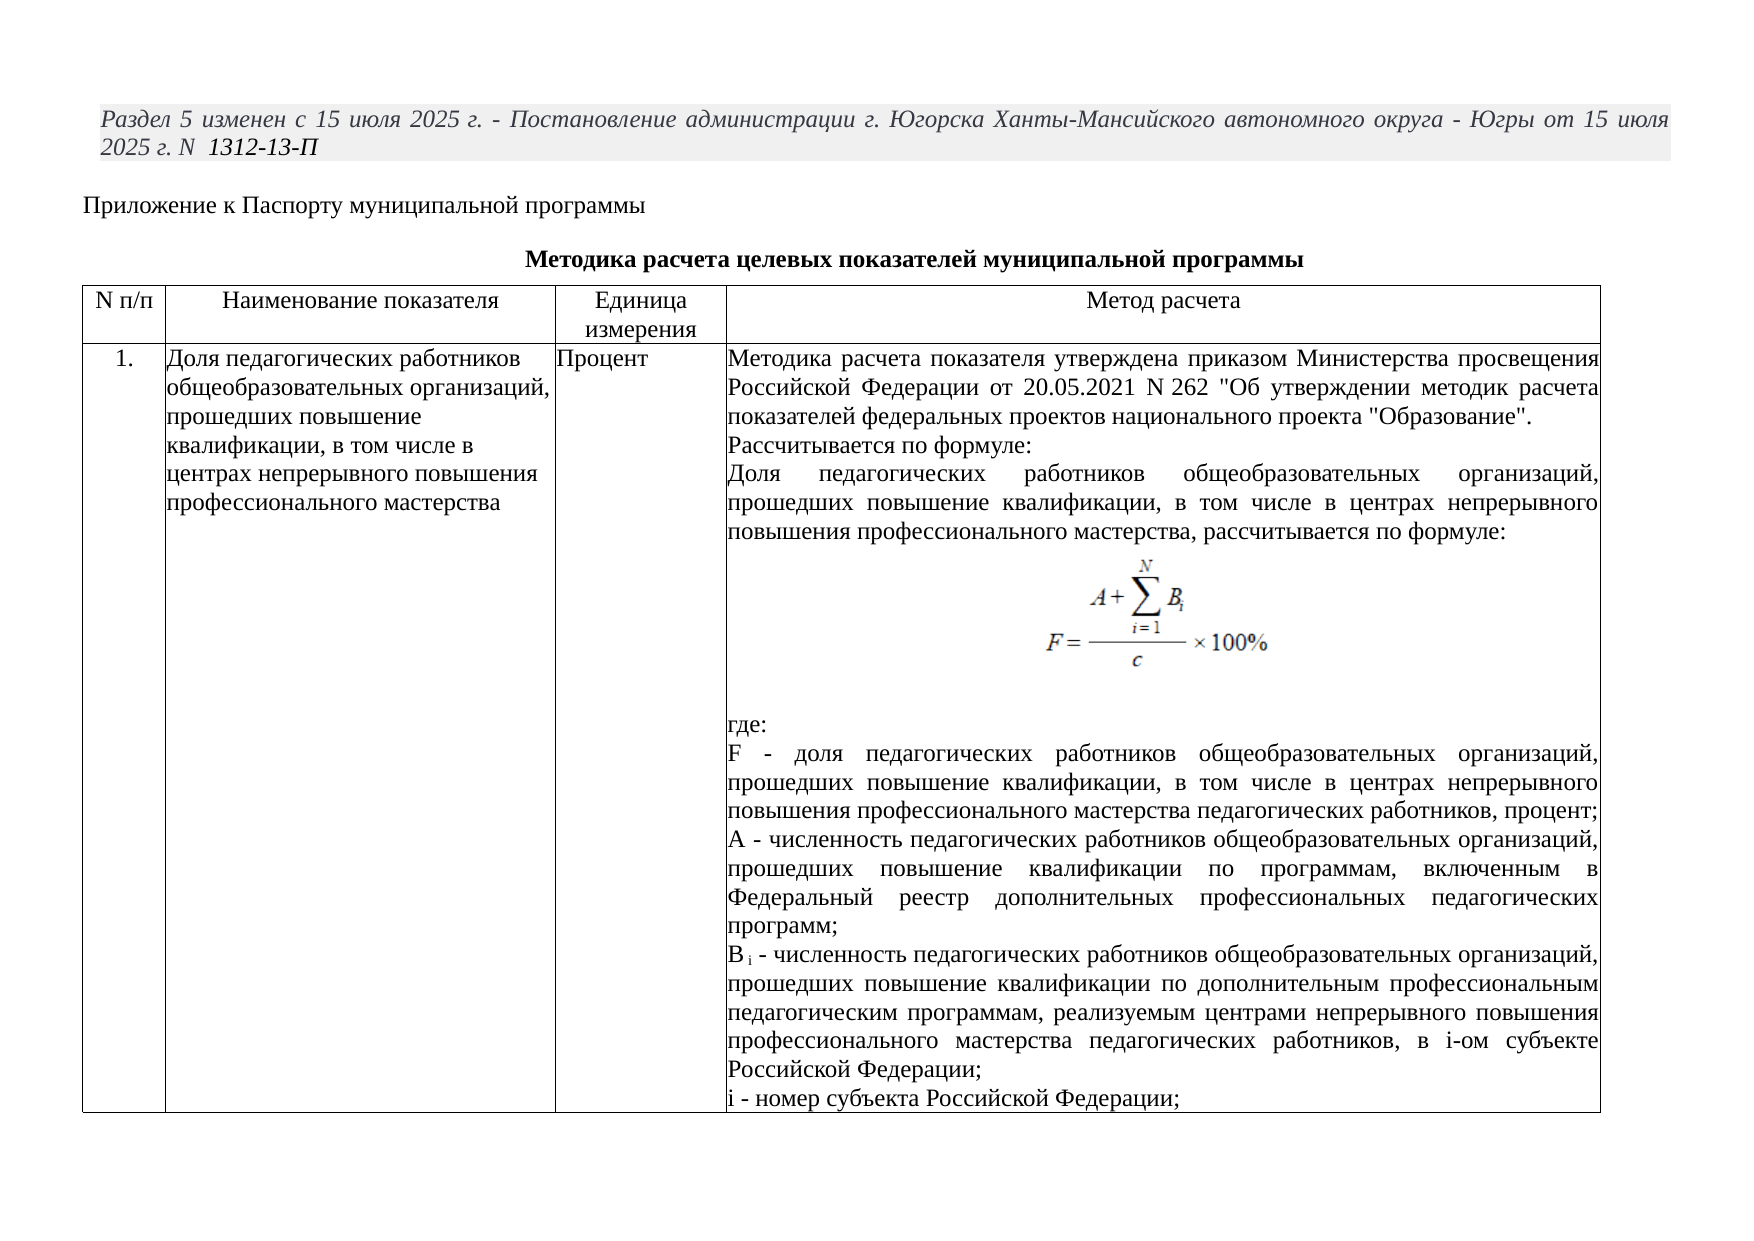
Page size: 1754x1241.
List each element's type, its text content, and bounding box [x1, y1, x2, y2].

subtitle Методика расчета целевых показателей муниципальной программы [83, 244, 1671, 272]
table_cell Процент [556, 344, 726, 1112]
text Приложение к Паспорту муниципальной программы [83, 190, 1671, 219]
table_header N п/п [83, 286, 165, 343]
table_header Единица измерения [556, 286, 726, 343]
table_header Метод расчета [727, 286, 1600, 343]
text Раздел 5 изменен с 15 июля 2025 г. - Постановление администрации г. Югорска Ханты-Мансийского автономного округа - Югры от 15 июля 2025 г. N 1312-13-П [100, 127, 1671, 161]
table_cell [166, 344, 555, 1112]
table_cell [727, 344, 1600, 1112]
picture [1039, 544, 1288, 681]
table_cell 1. [83, 344, 165, 1112]
table_header Наименование показателя [166, 286, 555, 343]
